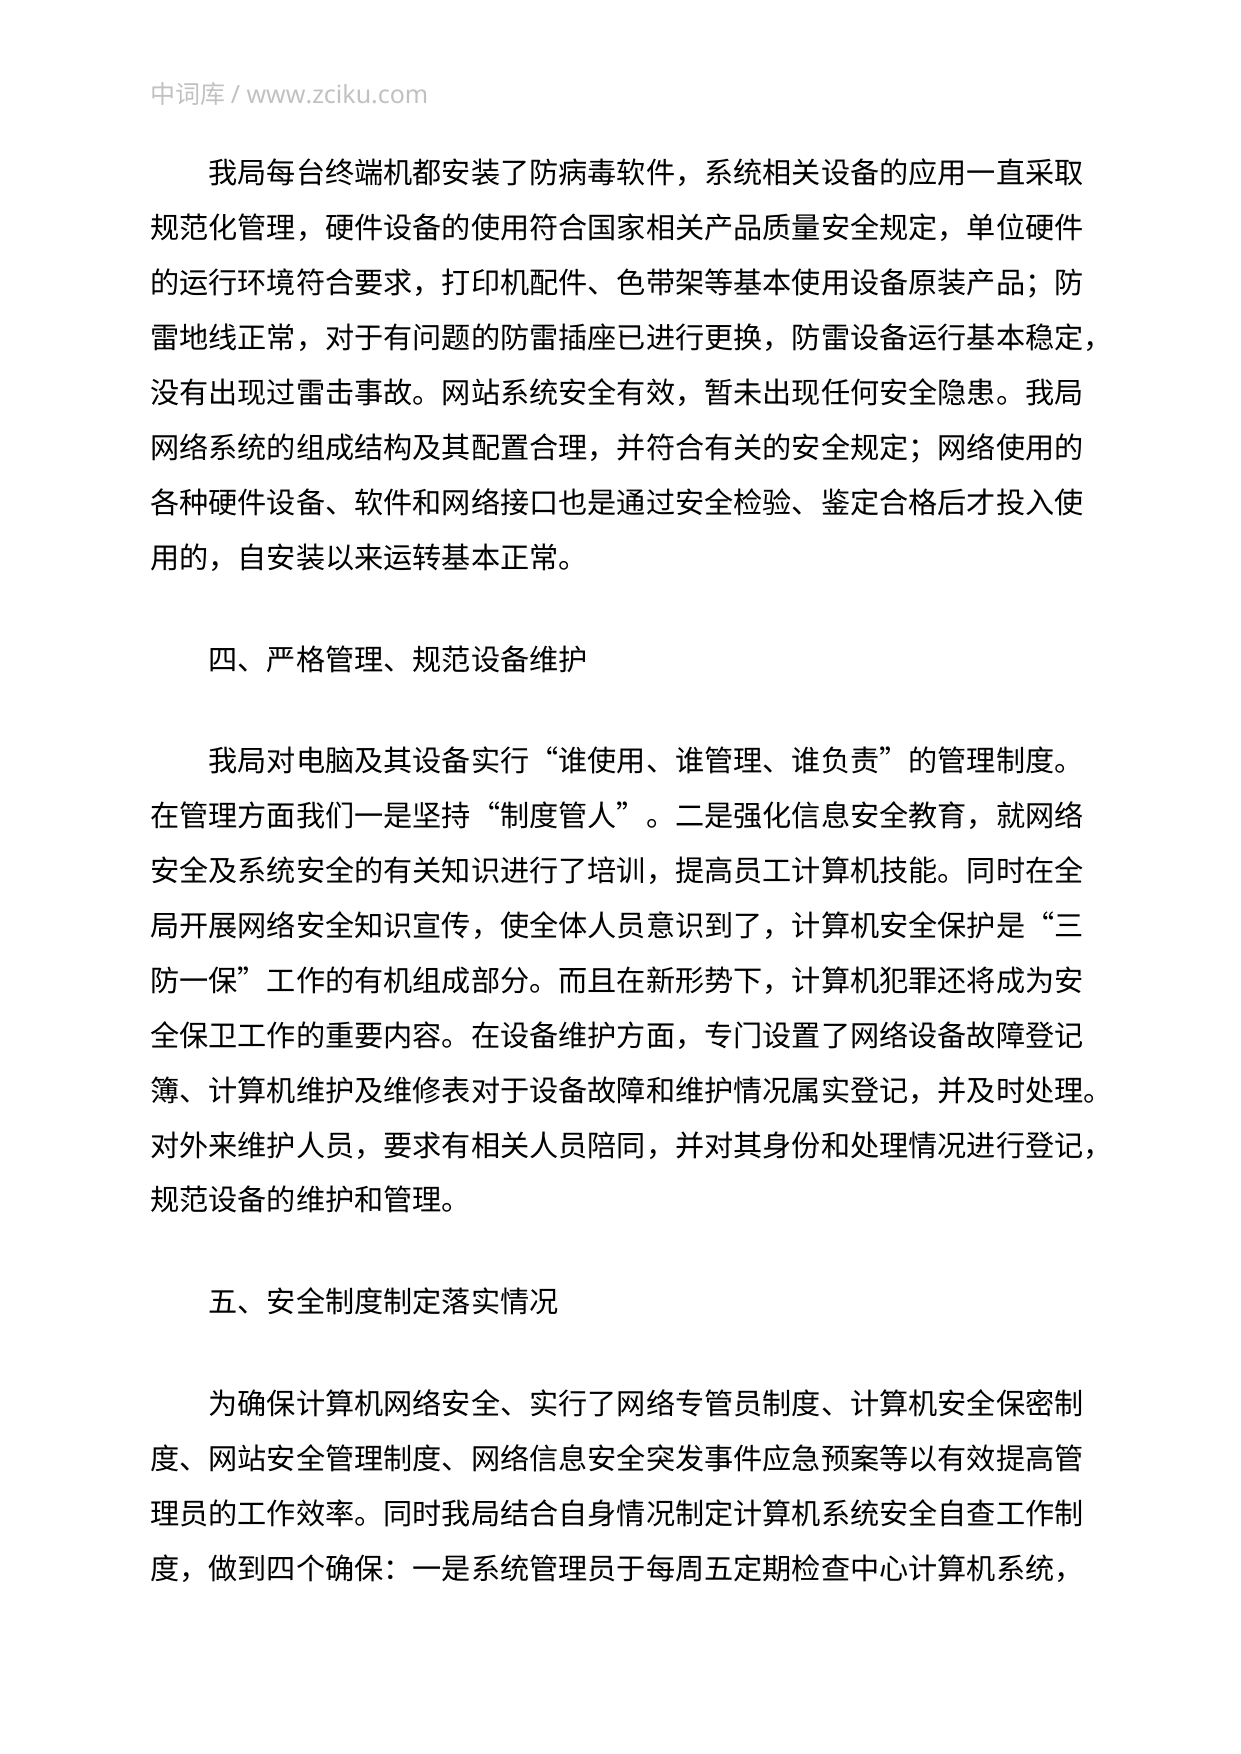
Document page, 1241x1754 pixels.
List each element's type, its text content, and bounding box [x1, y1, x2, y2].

text 我局对电脑及其设备实行“谁使用、谁管理、谁负责”的管理制度。在管理方面我们一是坚持“制度管人”。二是强化信息安全教育，就网络安全及系统安全的有关知识进行了培训，提高员工计算机技能。同时在全局开展网络安全知识宣传，使全体人员意识到了，计算机安全保护是“三防一保”工作的有机组成部分。而且在新形势下，计算机犯罪还将成为安全保卫工作的重要内容。在设备维护方面，专门设置了网络设备故障登记簿、计算机维护及维修表对于设备故障和维护情况属实登记，并及时处理。对外来维护人员，要求有相关人员陪同，并对其身份和处理情况进行登记，规范设备的维护和管理。 [150, 738, 1090, 1219]
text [150, 1381, 1090, 1587]
text 五、安全制度制定落实情况 [150, 1279, 1090, 1321]
text 我局每台终端机都安装了防病毒软件，系统相关设备的应用一直采取规范化管理，硬件设备的使用符合国家相关产品质量安全规定，单位硬件的运行环境符合要求，打印机配件、色带架等基本使用设备原装产品；防雷地线正常，对于有问题的防雷插座已进行更换，防雷设备运行基本稳定，没有出现过雷击事故。网站系统安全有效，暂未出现任何安全隐患。我局网络系统的组成结构及其配置合理，并符合有关的安全规定；网络使用的各种硬件设备、软件和网络接口也是通过安全检验、鉴定合格后才投入使用的，自安装以来运转基本正常。 [150, 150, 1090, 577]
text 四、严格管理、规范设备维护 [150, 636, 1090, 678]
